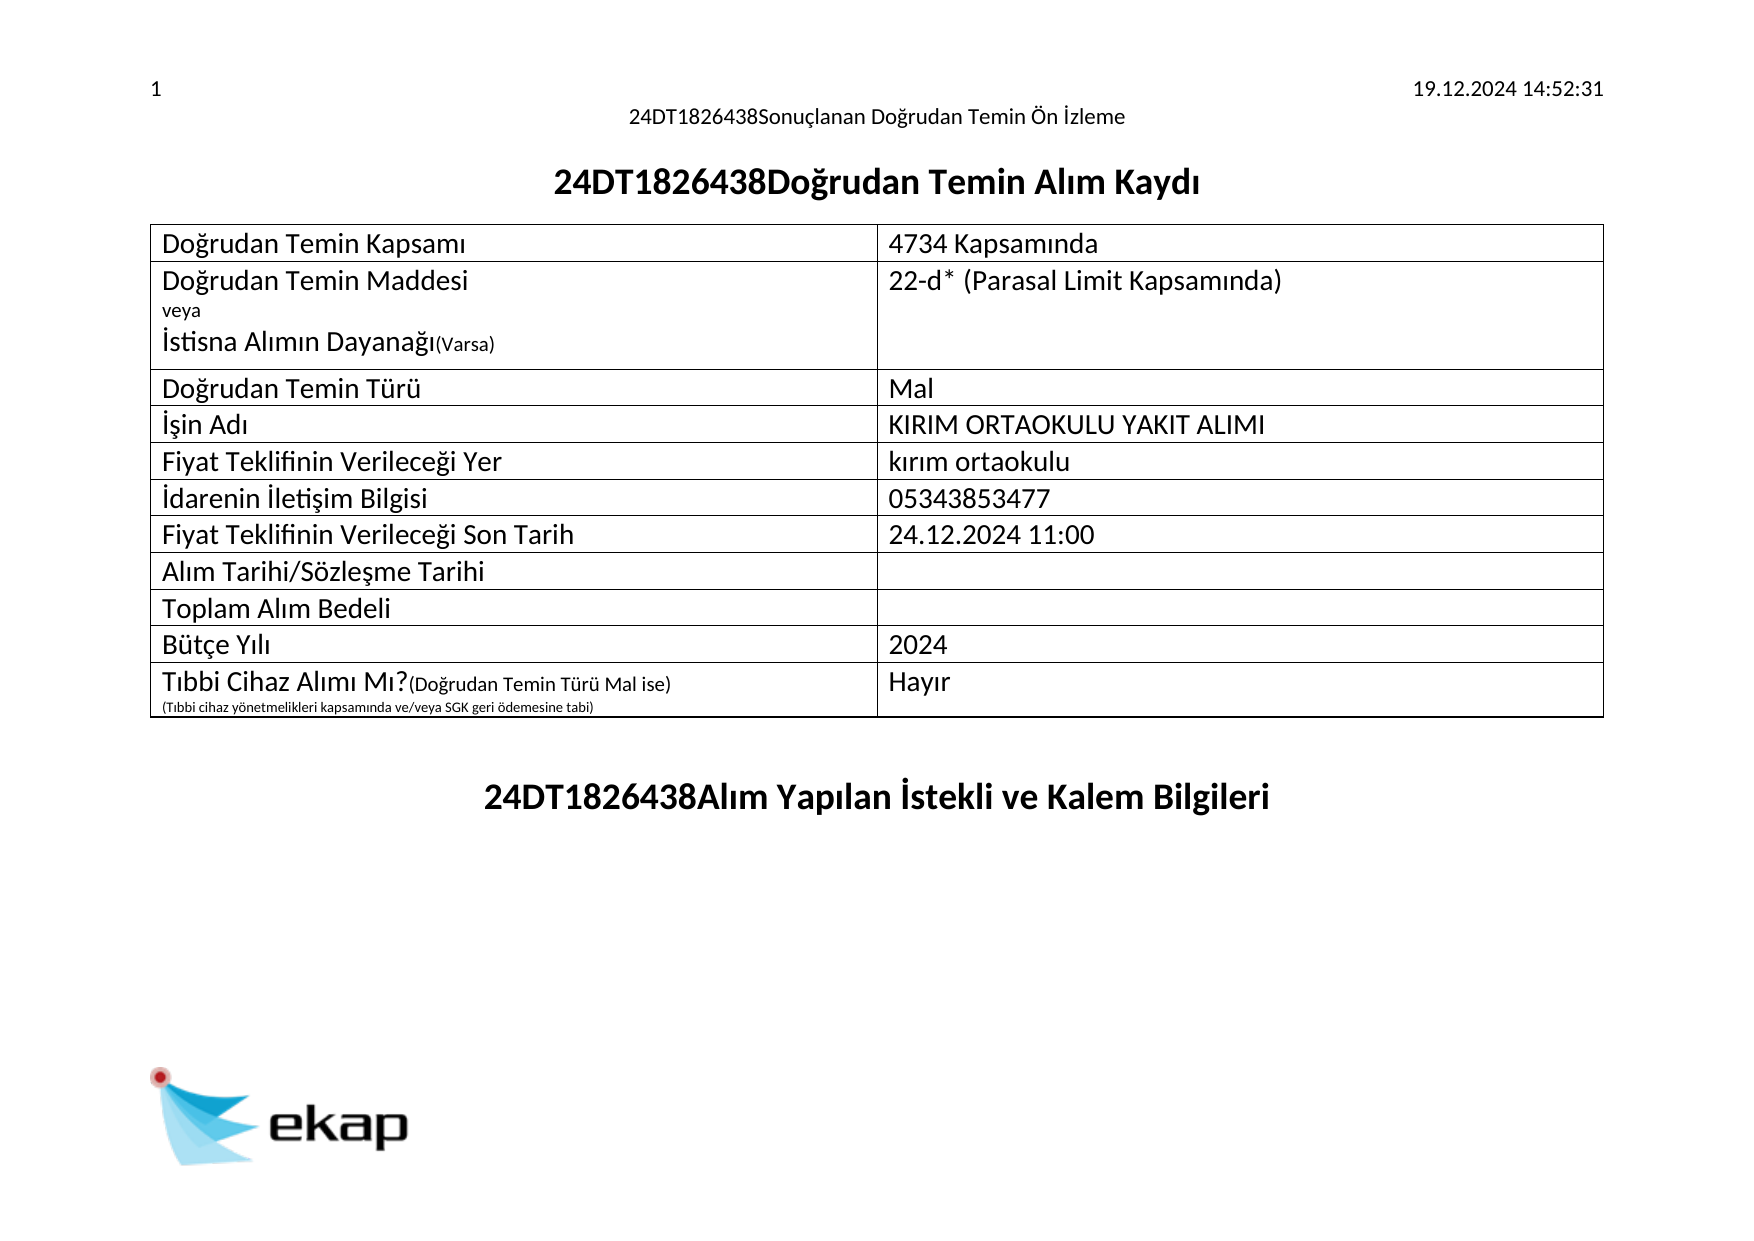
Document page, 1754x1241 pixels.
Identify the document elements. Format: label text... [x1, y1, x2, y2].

table_cell Fiyat Teklifinin Verileceği Son Tarih [151, 516, 877, 552]
table_cell 22-d* (Parasal Limit Kapsamında) [878, 262, 1603, 369]
table_cell 2024 [878, 626, 1603, 662]
table_cell Toplam Alım Bedeli [151, 590, 877, 625]
table_cell Fiyat Teklifinin Verileceği Yer [151, 443, 877, 479]
table_cell KIRIM ORTAOKULU YAKIT ALIMI [878, 406, 1603, 442]
table_cell [878, 553, 1603, 589]
table_cell Tıbbi Cihaz Alımı Mı?(Doğrudan Temin Türü Mal ise) (Tıbbi cihaz yönetmelikleri kapsamında ve/veya SGK geri ödemesine tabi) [151, 663, 877, 716]
table_cell Bütçe Yılı [151, 626, 877, 662]
table_cell kırım ortaokulu [878, 443, 1603, 479]
table_cell İdarenin İletişim Bilgisi [151, 480, 877, 515]
table_cell Alım Tarihi/Sözleşme Tarihi [151, 553, 877, 589]
table_cell [878, 590, 1603, 625]
picture [150, 1067, 418, 1167]
table_cell Doğrudan Temin Maddesi veya İstisna Alımın Dayanağı(Varsa) [151, 262, 877, 369]
table_cell Doğrudan Temin Türü [151, 370, 877, 405]
table_header 4734 Kapsamında [878, 225, 1603, 261]
table_header Doğrudan Temin Kapsamı [151, 225, 877, 261]
table_cell 24.12.2024 11:00 [878, 516, 1603, 552]
text 24DT1826438Doğrudan Temin Alım Kaydı [150, 158, 1604, 204]
text 24DT1826438Alım Yapılan İstekli ve Kalem Bilgileri [150, 773, 1604, 818]
table_cell 05343853477 [878, 480, 1603, 515]
table_cell Hayır [878, 663, 1603, 716]
table_cell İşin Adı [151, 406, 877, 442]
table_cell Mal [878, 370, 1603, 405]
